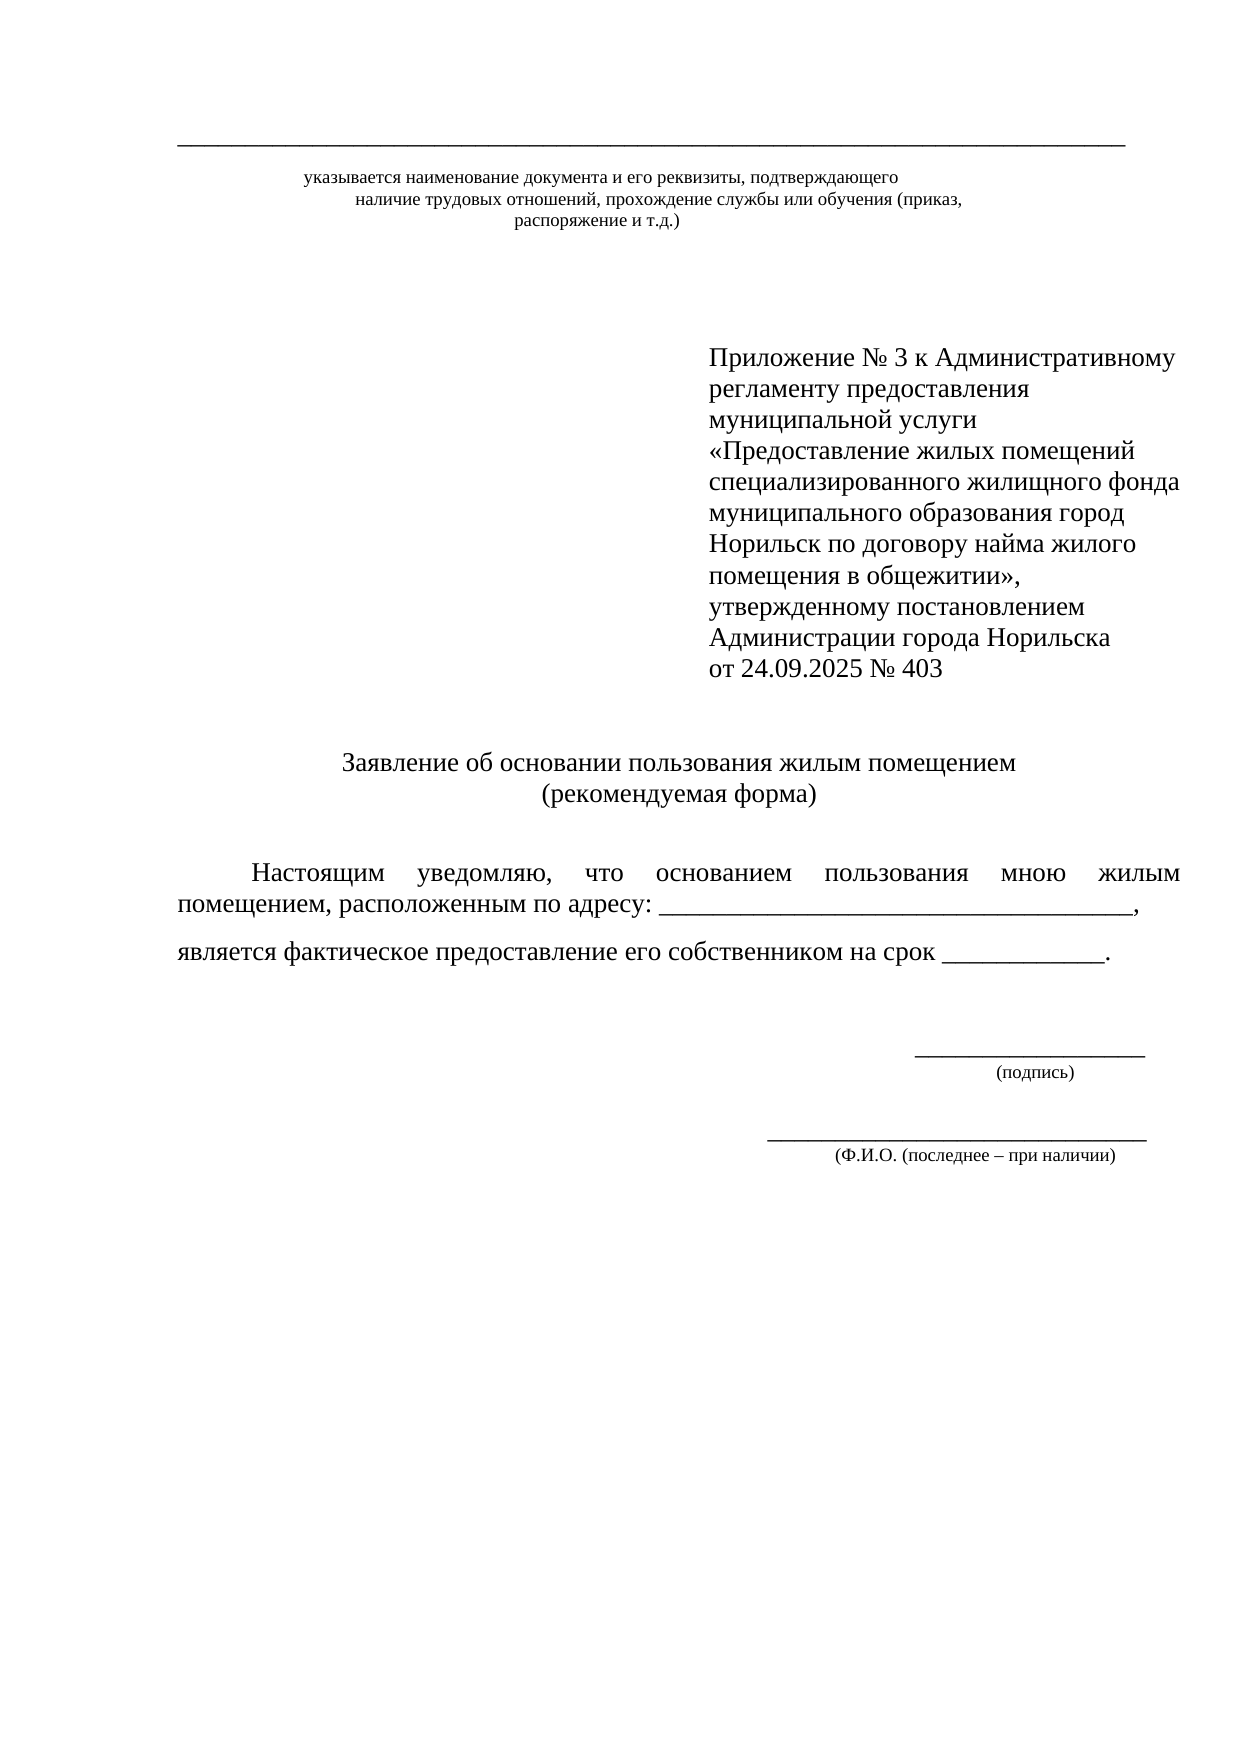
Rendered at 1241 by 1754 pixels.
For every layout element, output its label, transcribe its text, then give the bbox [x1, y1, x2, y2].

text наличие трудовых отношений, прохождение службы или обучения (приказ, [177, 187, 1181, 209]
text (подпись) [177, 1061, 1181, 1082]
text (рекомендуемая форма) [177, 777, 1181, 808]
text (Ф.И.О. (последнее – при наличии) [177, 1144, 1181, 1166]
text распоряжение и т.д.) [177, 209, 1181, 231]
text является фактическое предоставление его собственником на срок ____________. [177, 935, 1181, 966]
text ____________________________ [177, 1113, 1181, 1144]
text Заявление об основании пользования жилым помещением [177, 746, 1181, 777]
text указывается наименование документа и его реквизиты, подтверждающего [177, 166, 1181, 187]
text от 24.09.2025 № 403 [709, 652, 1181, 683]
text ______________________________________________________________________ [177, 118, 1181, 149]
text Приложение № 3 к Административному регламенту предоставления муниципальной услуги «Предоставление жилых помещений специализированного жилищного фонда муниципального образования город Норильск по договору найма жилого помещения в общежитии», утвержденному постановлением Администрации города Норильска [709, 341, 1181, 652]
text _________________ [841, 1029, 1181, 1061]
text Настоящим уведомляю, что основанием пользования мною жилым помещением, расположенным по адресу: ___________________________________, [177, 856, 1181, 918]
